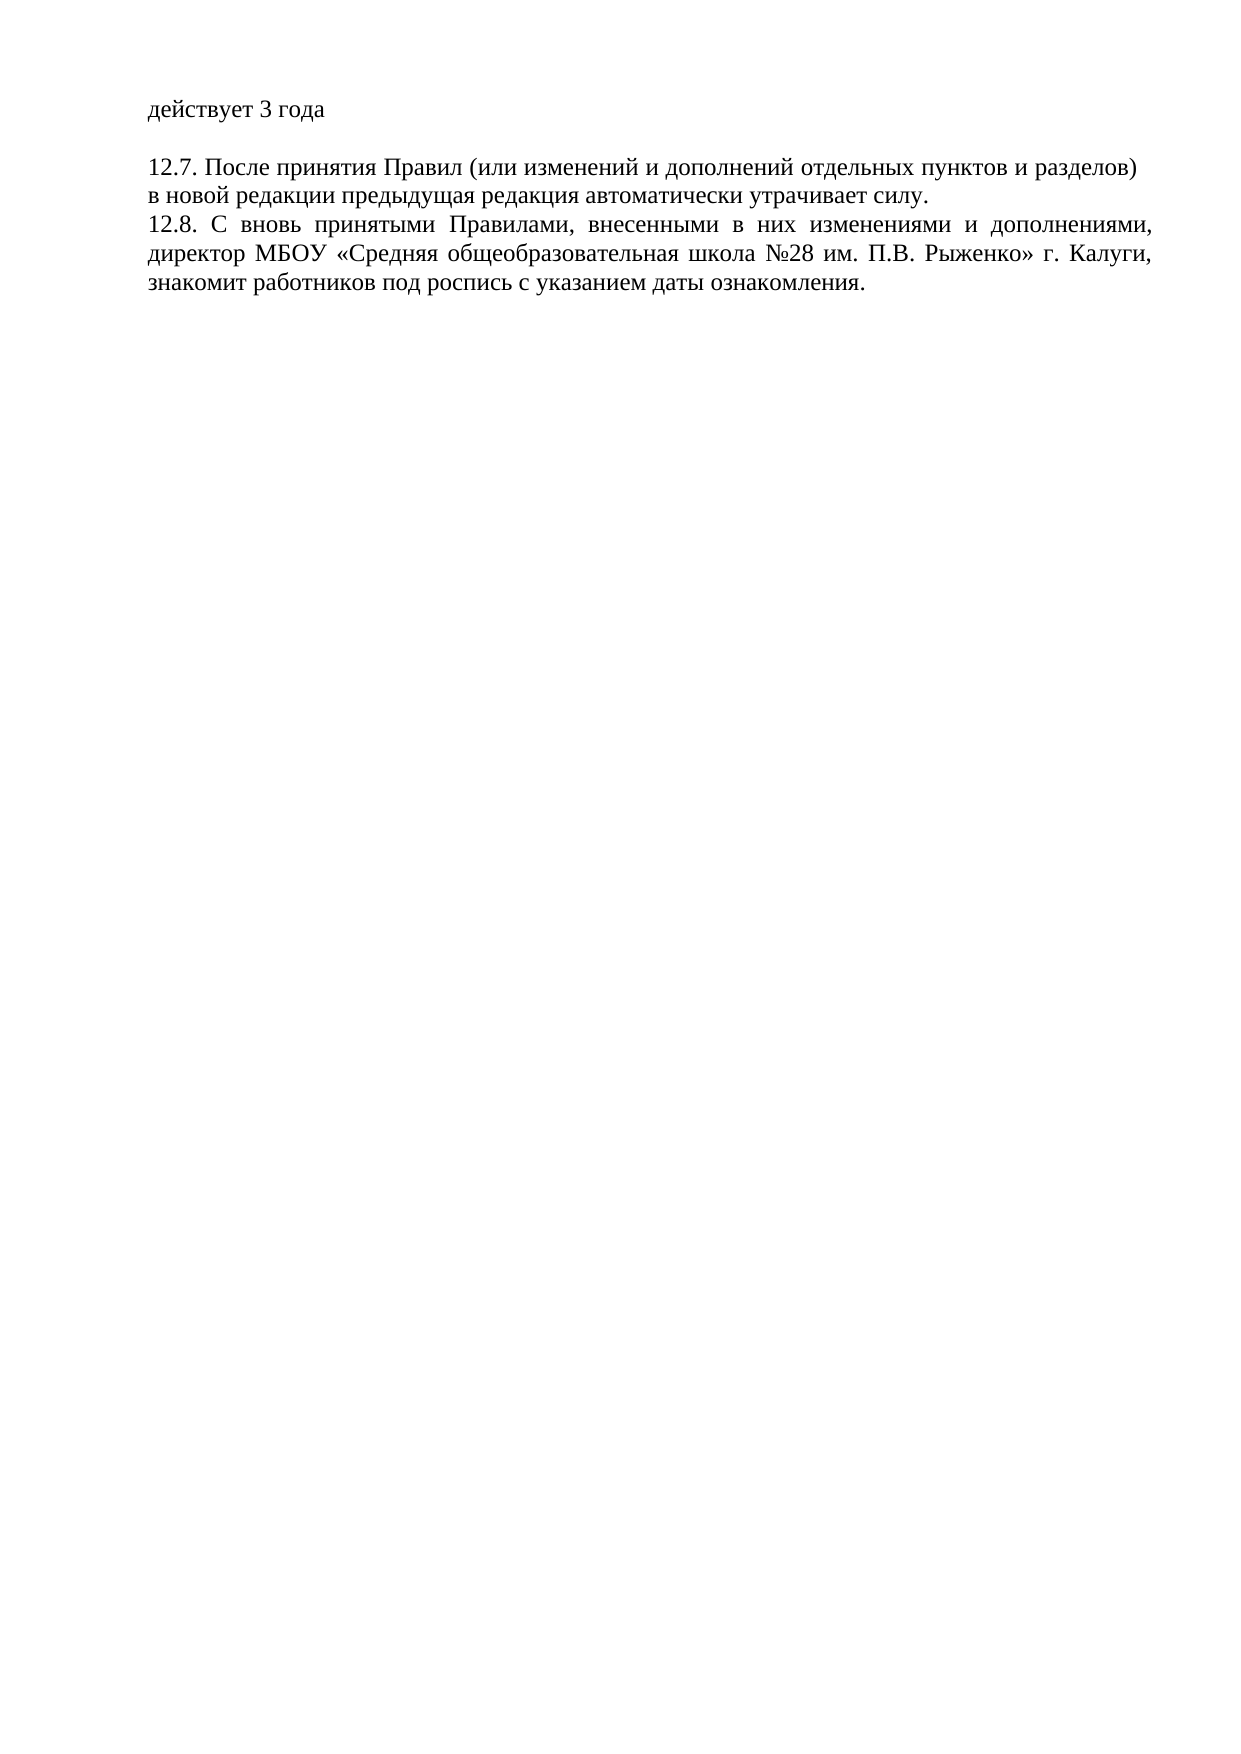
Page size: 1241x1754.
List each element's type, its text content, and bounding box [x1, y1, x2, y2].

text 12.8. С вновь принятыми Правилами, внесенными в них изменениями и дополнениями, директор МБОУ «Средняя общеобразовательная школа №28 им. П.В. Рыженко» г. Калуги, знакомит работников под роспись с указанием даты ознакомления. [148, 209, 1153, 295]
text 12.7. После принятия Правил (или изменений и дополнений отдельных пунктов и разделов) в новой редакции предыдущая редакция автоматически утрачивает силу. [148, 152, 1139, 209]
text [148, 94, 1139, 123]
